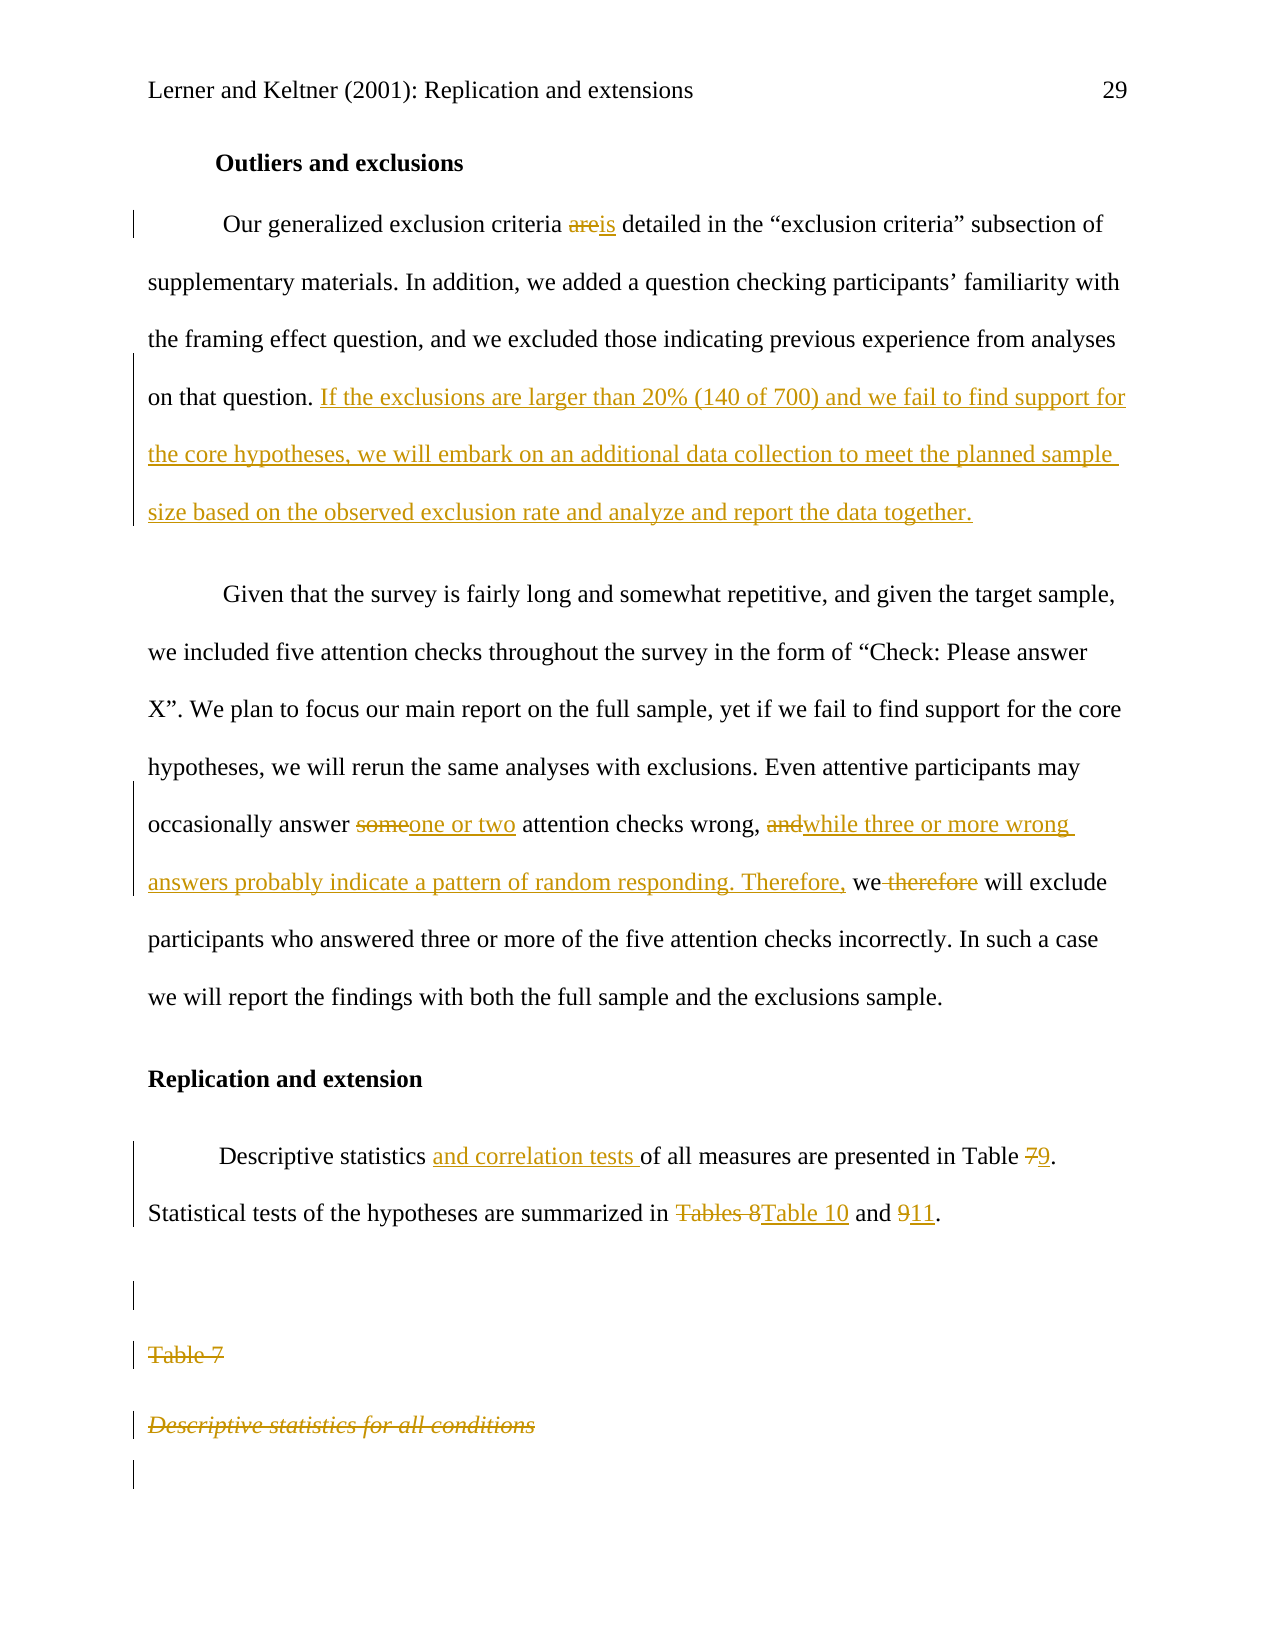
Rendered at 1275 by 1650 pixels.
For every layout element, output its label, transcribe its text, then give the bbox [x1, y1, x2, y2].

text Our generalized exclusion criteria detailed in the “exclusion criteria” subsection of supplementary materials. In addition, we added a question checking participants’ familiarity with the framing effect question, and we excluded those indicating previous experience from analyses on that question. [148, 209, 1127, 526]
subtitle Outliers and exclusions [215, 148, 1127, 176]
text Given that the survey is fairly long and somewhat repetitive, and given the target sample, we included five attention checks throughout the survey in the form of “Check: Please answer X”. We plan to focus our main report on the full sample, yet if we fail to find support for the core hypotheses, we will rerun the same analyses with exclusions. Even attentive participants may occasionally answer attention checks wrong, we will exclude participants who answered three or more of the five attention checks incorrectly. In such a case we will report the findings with both the full sample and the exclusions sample. [148, 579, 1127, 1011]
subtitle Replication and extension [148, 1064, 1127, 1093]
text Descriptive statistics of all measures are presented in Table . Statistical tests of the hypotheses are summarized in and . [148, 1141, 1127, 1227]
